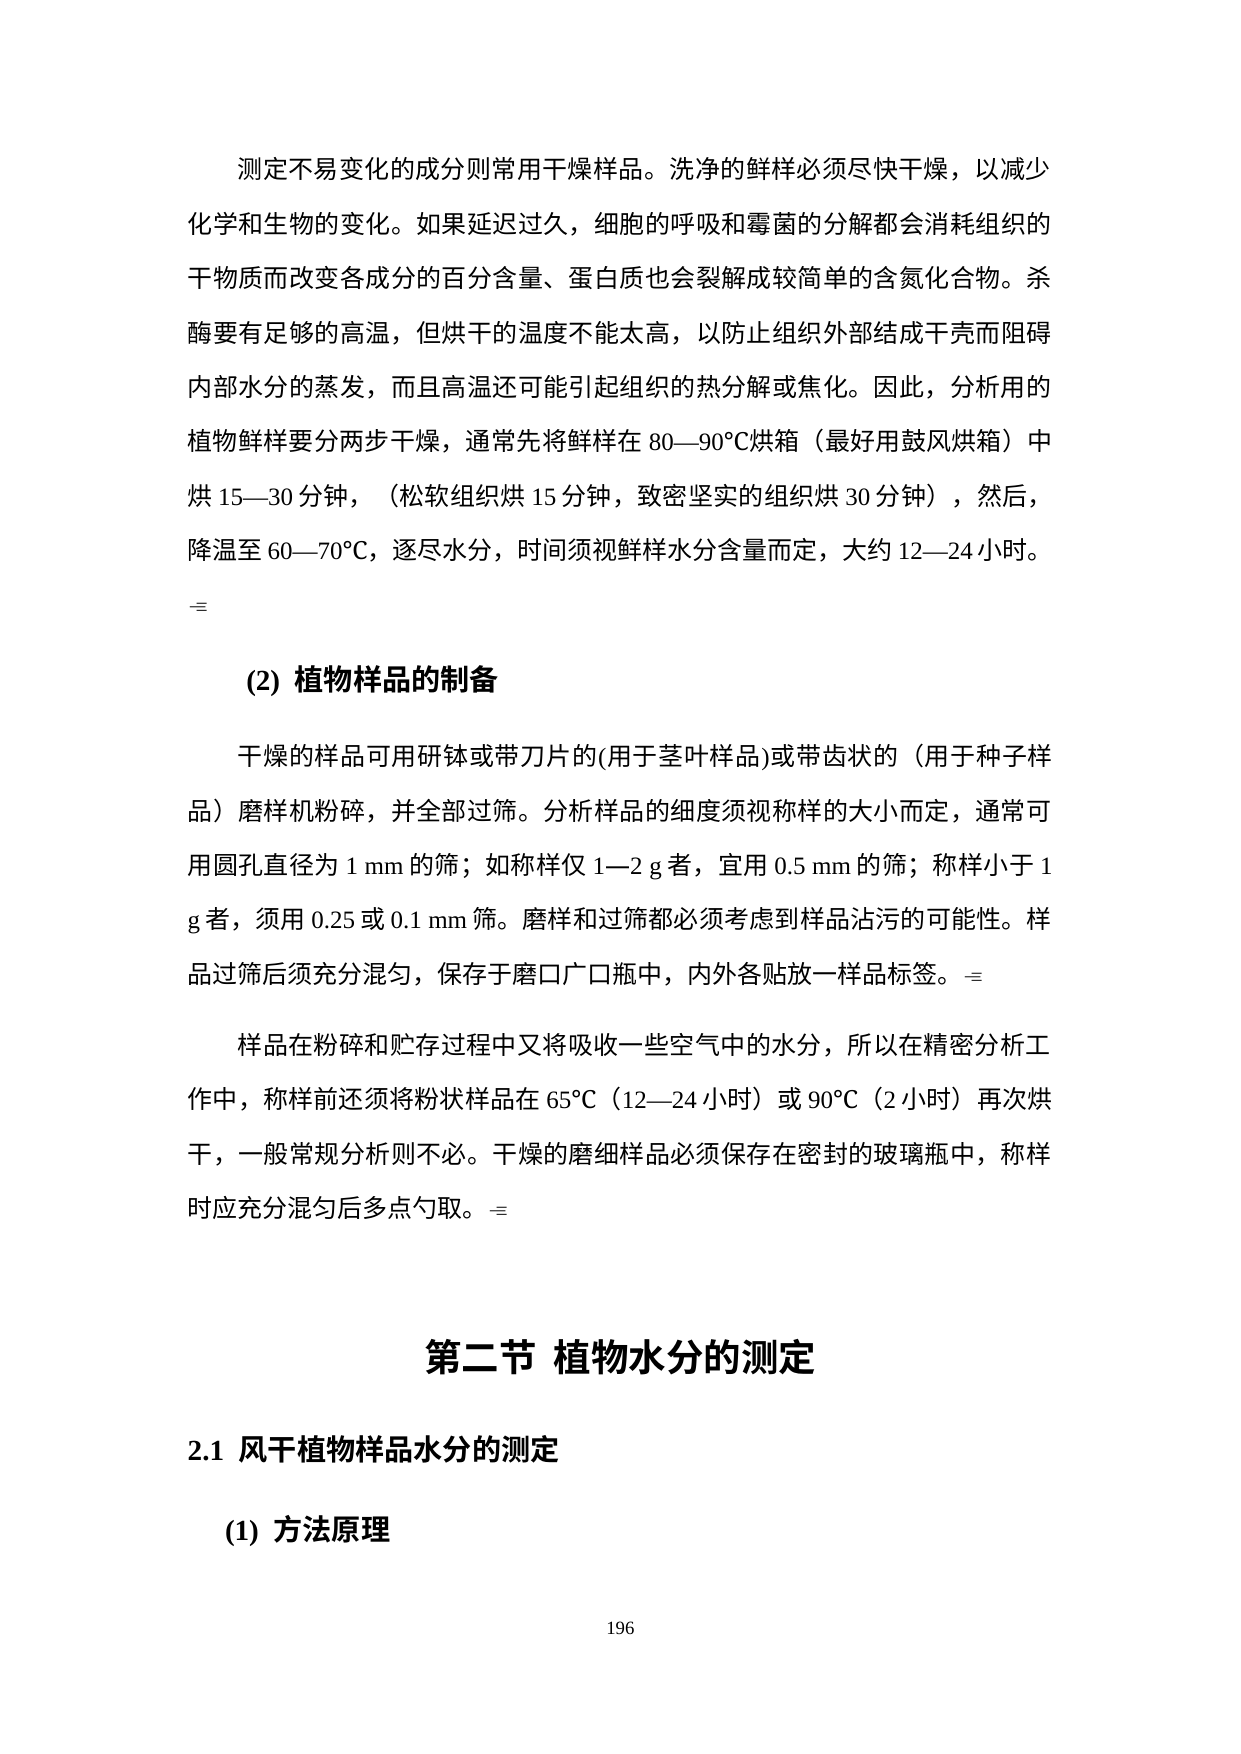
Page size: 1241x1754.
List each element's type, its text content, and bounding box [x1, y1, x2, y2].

subtitle 2.1 风干植物样品水分的测定 [187, 1426, 1053, 1469]
text (1) 方法原理 [225, 1507, 1053, 1549]
text 干燥的样品可用研钵或带刀片的(用于茎叶样品)或带齿状的（用于种子样品）磨样机粉碎，并全部过筛。分析样品的细度须视称样的大小而定，通常可用圆孔直径为1 mm的筛；如称样仅1—2 g者，宜用0.5 mm的筛；称样小于1 g者，须用0.25或0.1 mm筛。磨样和过筛都必须考虑到样品沾污的可能性。样品过筛后须充分混匀，保存于磨口广口瓶中，内外各贴放一样品标签。 [187, 737, 1053, 991]
text (2) 植物样品的制备 [187, 656, 1053, 699]
text 测定不易变化的成分则常用干燥样品。洗净的鲜样必须尽快干燥，以减少化学和生物的变化。如果延迟过久，细胞的呼吸和霉菌的分解都会消耗组织的干物质而改变各成分的百分含量、蛋白质也会裂解成较简单的含氮化合物。杀酶要有足够的高温，但烘干的温度不能太高，以防止组织外部结成干壳而阻碍内部水分的蒸发，而且高温还可能引起组织的热分解或焦化。因此，分析用的植物鲜样要分两步干燥，通常先将鲜样在80—90℃烘箱（最好用鼓风烘箱）中烘15—30分钟，（松软组织烘15分钟，致密坚实的组织烘30分钟），然后，降温至60—70℃，逐尽水分，时间须视鲜样水分含量而定，大约12—24小时。 [187, 150, 1053, 621]
text 样品在粉碎和贮存过程中又将吸收一些空气中的水分，所以在精密分析工作中，称样前还须将粉状样品在65℃（12—24小时）或90℃（2小时）再次烘干，一般常规分析则不必。干燥的磨细样品必须保存在密封的玻璃瓶中，称样时应充分混匀后多点勺取。 [187, 1026, 1053, 1225]
subtitle 第二节 植物水分的测定 [187, 1328, 1053, 1382]
